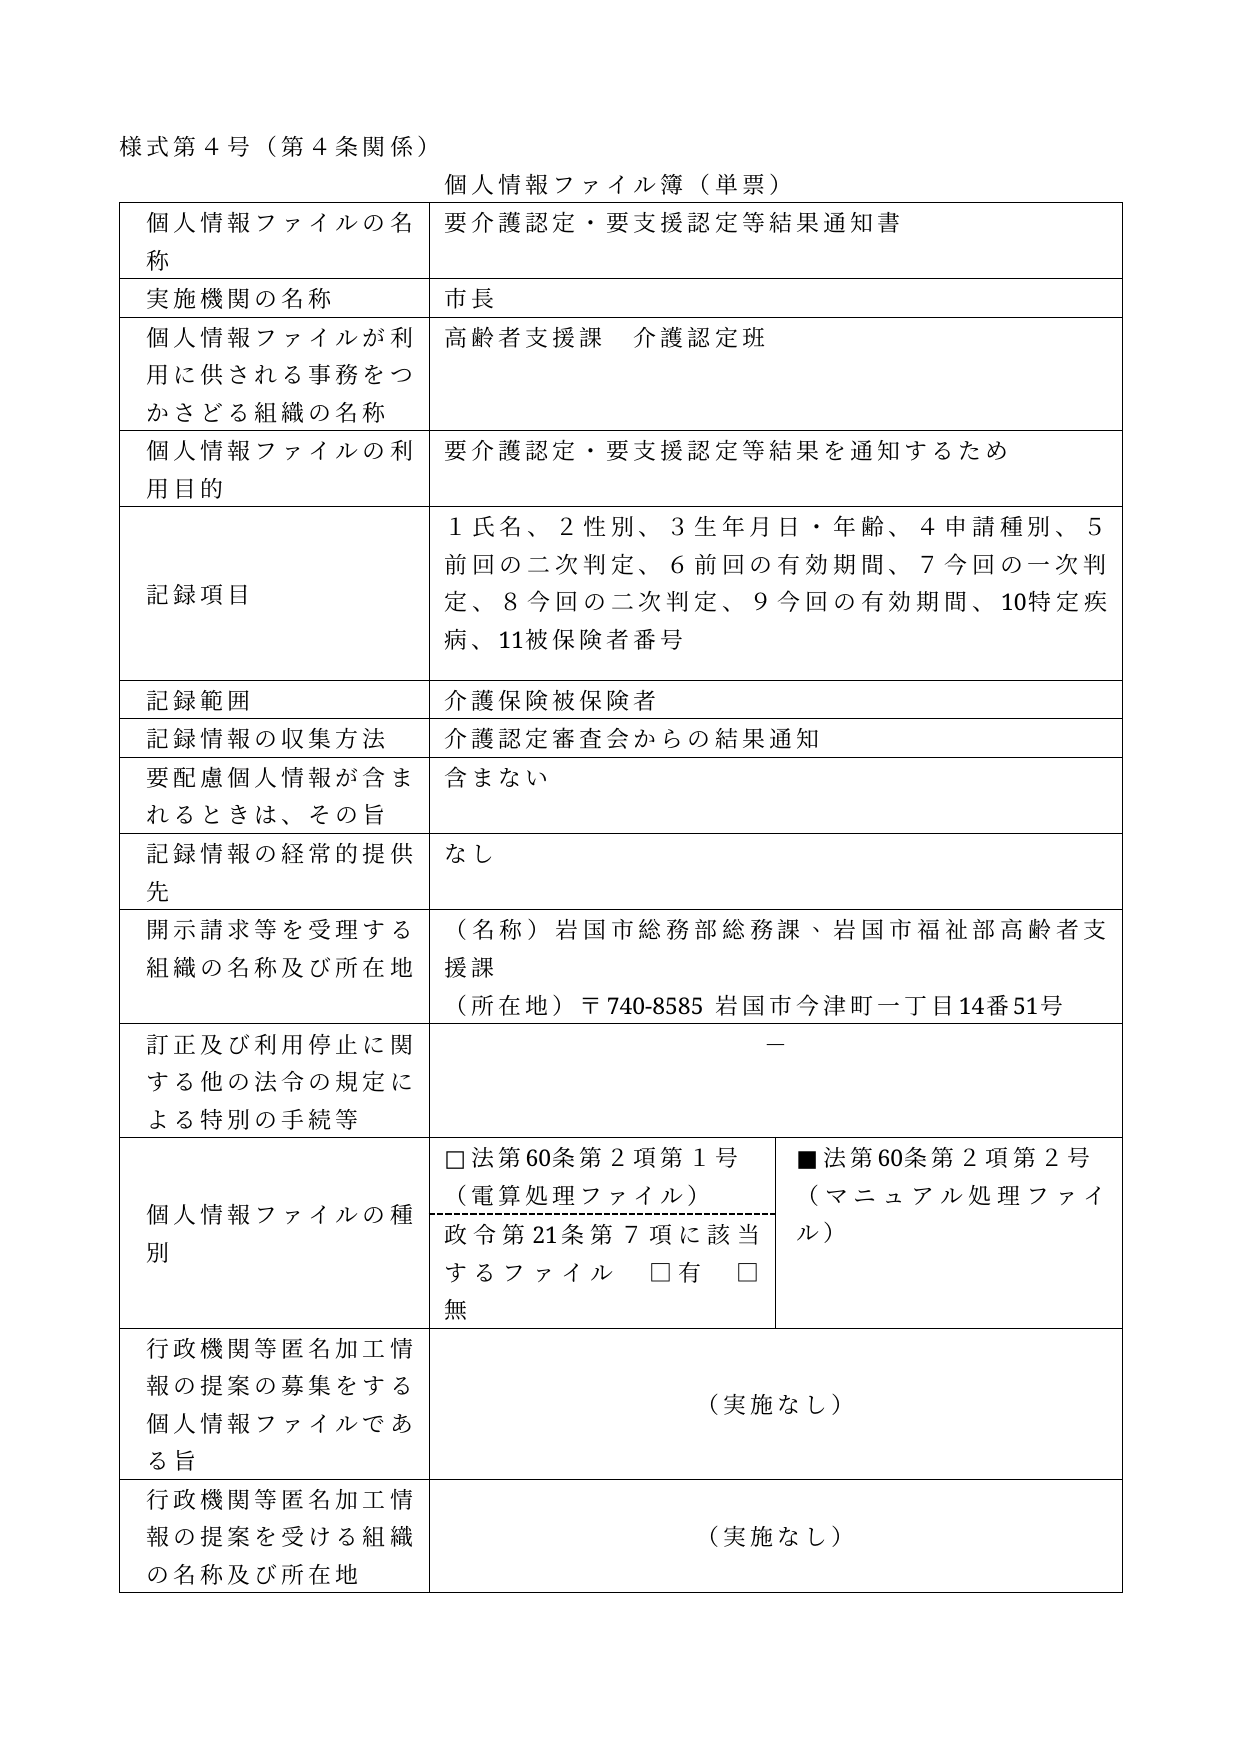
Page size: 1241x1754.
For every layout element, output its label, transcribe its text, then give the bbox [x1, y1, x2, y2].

table_cell 個人情報ファイルの種別 [120, 1138, 429, 1327]
table_cell 行政機関等匿名加工情報の提案の募集をする個人情報ファイルである旨 [120, 1329, 429, 1478]
table_cell 記録項目 [120, 507, 429, 679]
table_cell （実施なし） [430, 1329, 1122, 1478]
table_cell 記録情報の収集方法 [120, 719, 429, 757]
text 様式第４号（第４条関係） [119, 127, 1121, 164]
table_cell － [430, 1024, 1122, 1137]
table_cell 記録情報の経常的提供先 [120, 834, 429, 909]
table_cell ■法第60条第２項第２号 （マニュアル処理ファイル） [776, 1138, 1122, 1327]
table_cell 高齢者支援課 介護認定班 [430, 318, 1122, 430]
table_cell 政令第21条第７項に該当するファイル □有 □無 [430, 1213, 775, 1327]
table_header 要介護認定・要支援認定等結果通知書 [430, 203, 1122, 278]
table_cell （所在地）〒740-8585岩国市今津町一丁目14番51号 [430, 985, 1122, 1023]
table_cell 行政機関等匿名加工情報の提案を受ける組織の名称及び所在地 [120, 1480, 429, 1592]
table_cell 個人情報ファイルの利用目的 [120, 431, 429, 506]
table_cell なし [430, 834, 1122, 909]
table_cell （実施なし） [430, 1480, 1122, 1592]
text 個人情報ファイル簿（単票） [119, 164, 1121, 202]
table_cell 開示請求等を受理する組織の名称及び所在地 [120, 910, 429, 1023]
table_cell 介護認定審査会からの結果通知 [430, 719, 1122, 757]
table_header 個人情報ファイルの名称 [120, 203, 429, 278]
table_cell 記録範囲 [120, 681, 429, 718]
table_cell 実施機関の名称 [120, 279, 429, 317]
table_cell 市長 [430, 279, 1122, 317]
table_cell １氏名、２性別、３生年月日・年齢、４申請種別、５前回の二次判定、６前回の有効期間、７今回の一次判定、８今回の二次判定、９今回の有効期間、10特定疾病、11被保険者番号 [430, 507, 1122, 679]
table_cell 含まない [430, 758, 1122, 833]
table_cell （名称）岩国市総務部総務課、岩国市福祉部高齢者支援課 [430, 910, 1122, 985]
table_cell □法第60条第２項第１号 （電算処理ファイル） [430, 1138, 775, 1213]
table_cell 訂正及び利用停止に関する他の法令の規定による特別の手続等 [120, 1024, 429, 1137]
table_cell 要介護認定・要支援認定等結果を通知するため [430, 431, 1122, 506]
table_cell 要配慮個人情報が含まれるときは、その旨 [120, 758, 429, 833]
table_cell 個人情報ファイルが利用に供される事務をつかさどる組織の名称 [120, 318, 429, 430]
table_cell 介護保険被保険者 [430, 681, 1122, 718]
